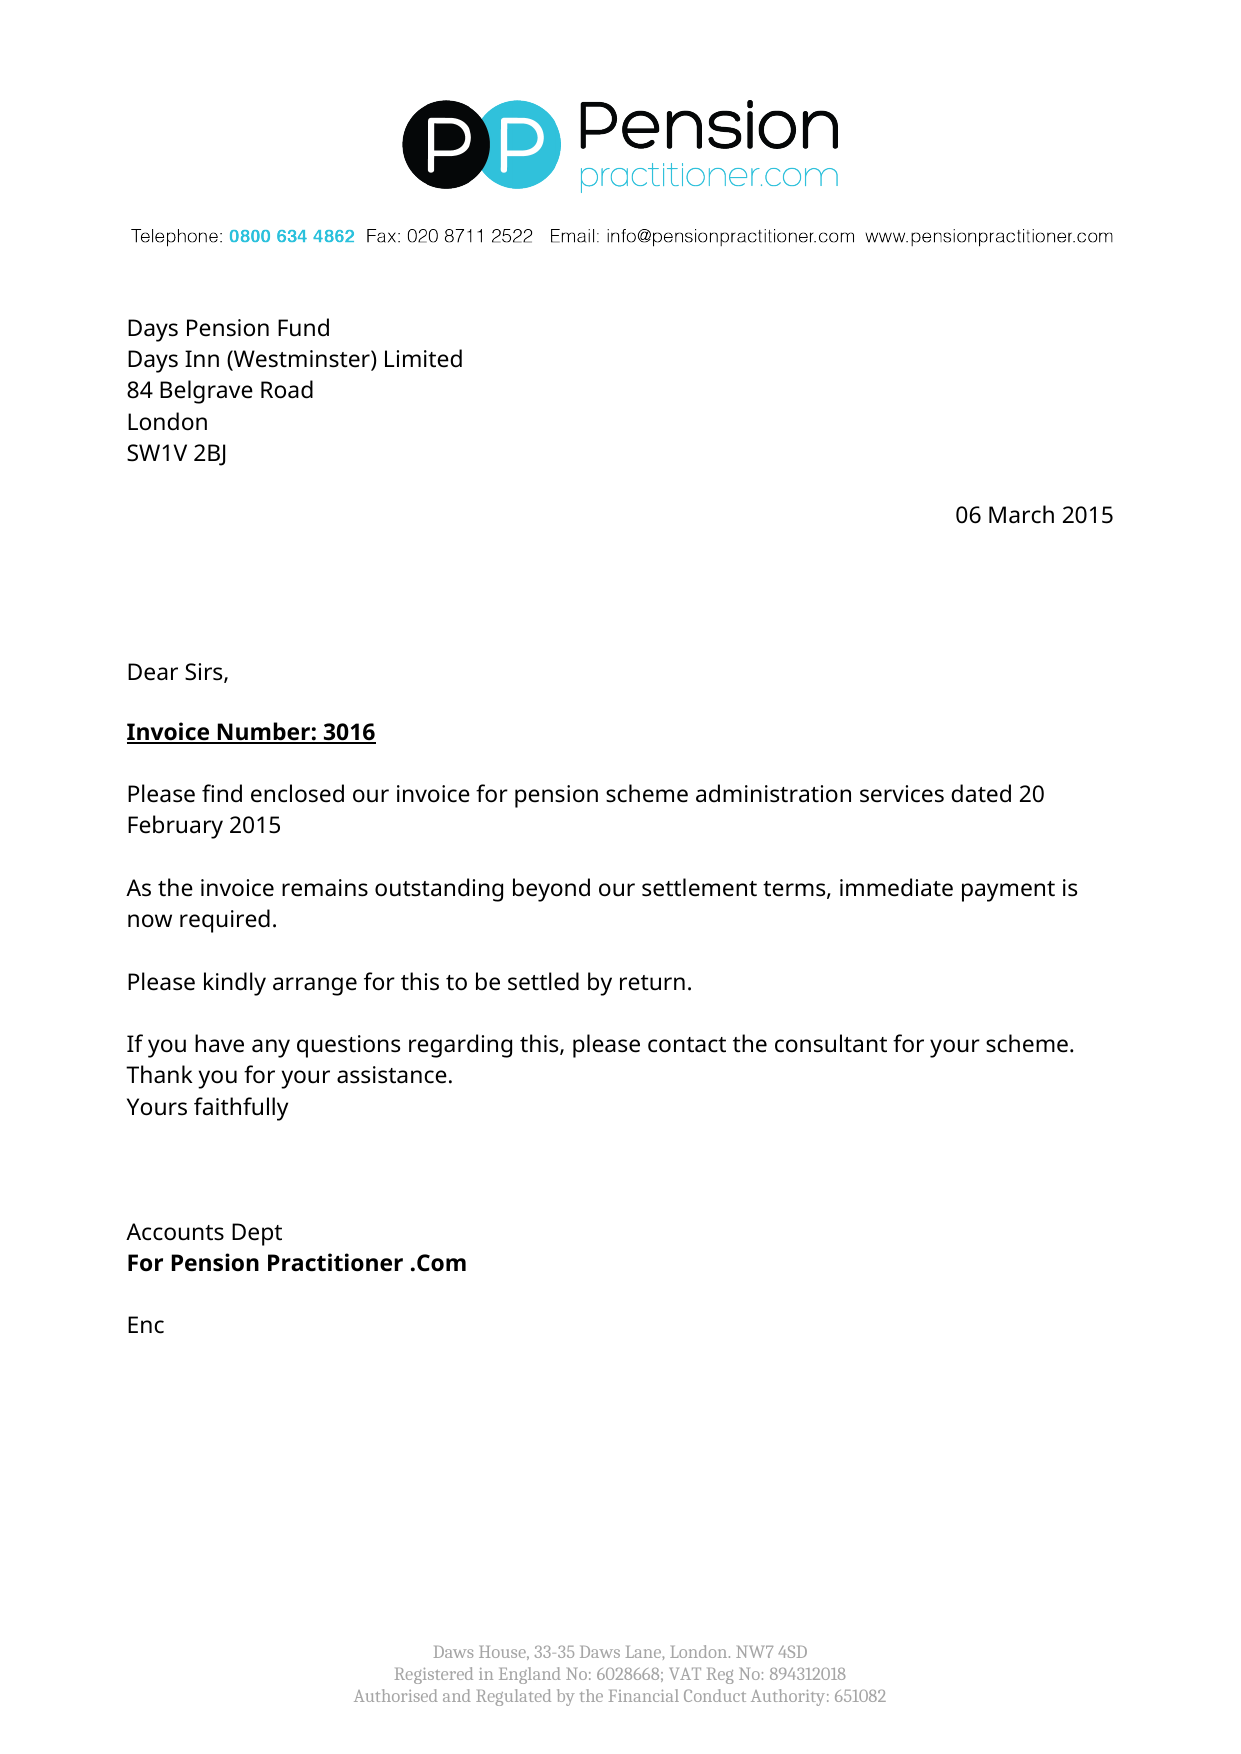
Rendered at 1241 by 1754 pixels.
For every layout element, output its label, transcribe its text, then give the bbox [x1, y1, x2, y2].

text Please find enclosed our invoice for pension scheme administration services dated 20 February 2015 [126, 778, 1114, 841]
text Invoice Number: 3016 [126, 716, 1114, 747]
text Days Inn (Westminster) Limited [126, 343, 1114, 374]
text Thank you for your assistance. [126, 1059, 1114, 1091]
text SW1V 2BJ [126, 437, 1114, 468]
text As the invoice remains outstanding beyond our settlement terms, immediate payment is now required. [126, 872, 1114, 934]
picture [126, 100, 1113, 251]
text 06 March 2015 [126, 499, 1114, 531]
text Dear Sirs, [126, 656, 1114, 716]
text Days Pension Fund [126, 312, 1114, 343]
text Yours faithfully [126, 1091, 1114, 1122]
text 84 Belgrave Road [126, 374, 1114, 406]
text Please kindly arrange for this to be settled by return. [126, 966, 1114, 997]
text Enc [126, 1309, 1114, 1341]
text If you have any questions regarding this, please contact the consultant for your scheme. [126, 1028, 1114, 1059]
text Accounts Dept For Pension Practitioner .Com [126, 1216, 1114, 1278]
text London [126, 406, 1114, 437]
